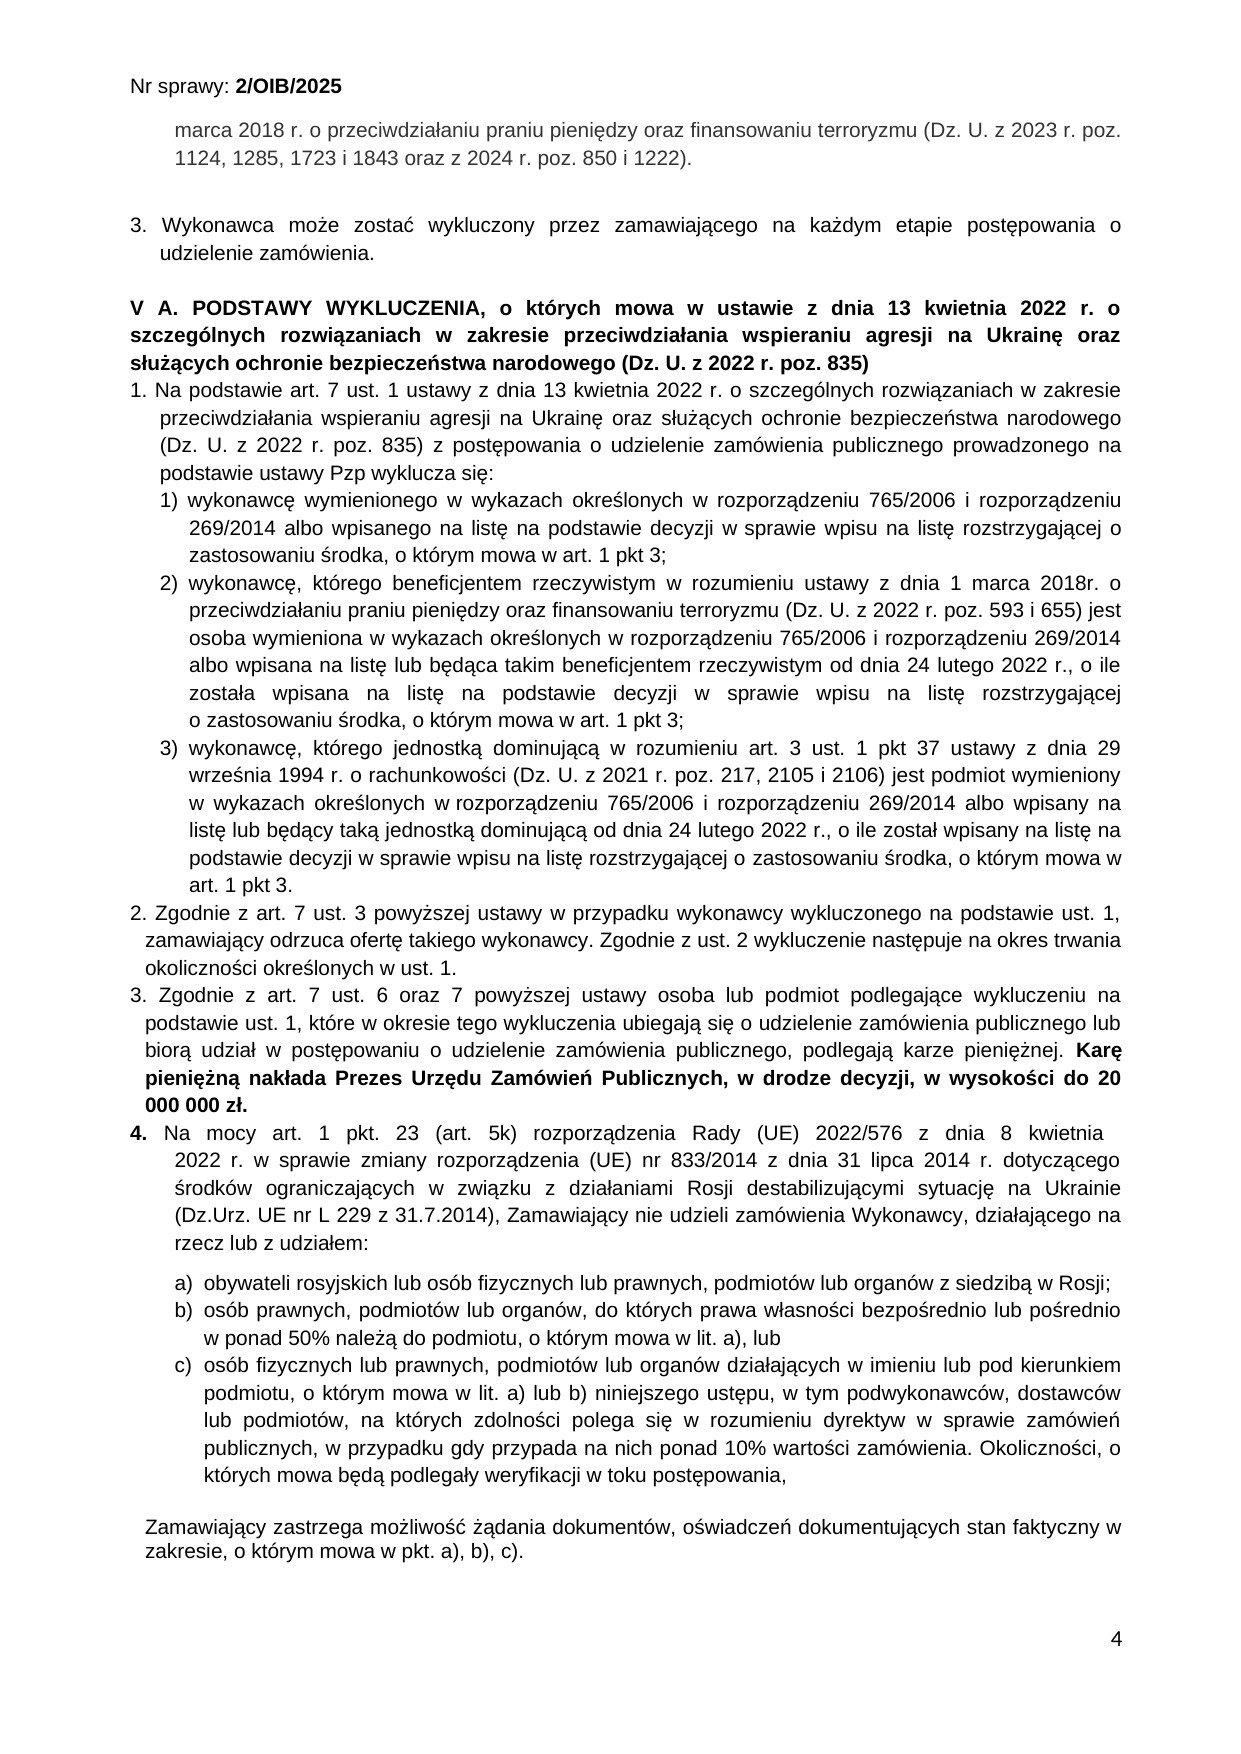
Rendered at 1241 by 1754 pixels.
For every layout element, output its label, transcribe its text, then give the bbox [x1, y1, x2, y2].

text a) obywateli rosyjskich lub osób fizycznych lub prawnych, podmiotów lub organów z siedzibą w Rosji; [174, 1271, 1122, 1294]
text 3. Wykonawca może zostać wykluczony przez zamawiającego na każdym etapie postępowania o udzielenie zamówienia. [130, 213, 1122, 264]
text 1. Na podstawie art. 7 ust. 1 ustawy z dnia 13 kwietnia 2022 r. o szczególnych rozwiązaniach w zakresie przeciwdziałania wspieraniu agresji na Ukrainę oraz służących ochronie bezpieczeństwa narodowego (Dz. U. z 2022 r. poz. 835) z postępowania o udzielenie zamówienia publicznego prowadzonego na podstawie ustawy Pzp wyklucza się: [130, 378, 1122, 484]
text Zamawiający zastrzega możliwość żądania dokumentów, oświadczeń dokumentujących stan faktyczny w zakresie, o którym mowa w pkt. a), b), c). [145, 1514, 1122, 1562]
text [130, 118, 1122, 169]
text 2) wykonawcę, którego beneficjentem rzeczywistym w rozumieniu ustawy z dnia 1 marca 2018r. o przeciwdziałaniu praniu pieniędzy oraz finansowaniu terroryzmu (Dz. U. z 2022 r. poz. 593 i 655) jest osoba wymieniona w wykazach określonych w rozporządzeniu 765/2006 i rozporządzeniu 269/2014 albo wpisana na listę lub będąca takim beneficjentem rzeczywistym od dnia 24 lutego 2022 r., o ile została wpisana na listę na podstawie decyzji w sprawie wpisu na listę rozstrzygającej o zastosowaniu środka, o którym mowa w art. 1 pkt 3; [159, 571, 1122, 732]
text 4. Na mocy art. 1 pkt. 23 (art. 5k) rozporządzenia Rady (UE) 2022/576 z dnia 8 kwietnia 2022 r. w sprawie zmiany rozporządzenia (UE) nr 833/2014 z dnia 31 lipca 2014 r. dotyczącego środków ograniczających w związku z działaniami Rosji destabilizującymi sytuację na Ukrainie (Dz.Urz. UE nr L 229 z 31.7.2014), Zamawiający nie udzieli zamówienia Wykonawcy, działającego na rzecz lub z udziałem: [130, 1121, 1122, 1254]
text 3. Zgodnie z art. 7 ust. 6 oraz 7 powyższej ustawy osoba lub podmiot podlegające wykluczeniu na podstawie ust. 1, które w okresie tego wykluczenia ubiegają się o udzielenie zamówienia publicznego lub biorą udział w postępowaniu o udzielenie zamówienia publicznego, podlegają karze pieniężnej. Karę pieniężną nakłada Prezes Urzędu Zamówień Publicznych, w drodze decyzji, w wysokości do 20 000 000 zł. [130, 983, 1122, 1117]
text b) osób prawnych, podmiotów lub organów, do których prawa własności bezpośrednio lub pośrednio w ponad 50% należą do podmiotu, o którym mowa w lit. a), lub [174, 1298, 1122, 1349]
text 3) wykonawcę, którego jednostką dominującą w rozumieniu art. 3 ust. 1 pkt 37 ustawy z dnia 29 września 1994 r. o rachunkowości (Dz. U. z 2021 r. poz. 217, 2105 i 2106) jest podmiot wymieniony w wykazach określonych w rozporządzeniu 765/2006 i rozporządzeniu 269/2014 albo wpisany na listę lub będący taką jednostką dominującą od dnia 24 lutego 2022 r., o ile został wpisany na listę na podstawie decyzji w sprawie wpisu na listę rozstrzygającej o zastosowaniu środka, o którym mowa w art. 1 pkt 3. [159, 736, 1122, 897]
text 1) wykonawcę wymienionego w wykazach określonych w rozporządzeniu 765/2006 i rozporządzeniu 269/2014 albo wpisanego na listę na podstawie decyzji w sprawie wpisu na listę rozstrzygającej o zastosowaniu środka, o którym mowa w art. 1 pkt 3; [159, 488, 1122, 567]
text c) osób fizycznych lub prawnych, podmiotów lub organów działających w imieniu lub pod kierunkiem podmiotu, o którym mowa w lit. a) lub b) niniejszego ustępu, w tym podwykonawców, dostawców lub podmiotów, na których zdolności polega się w rozumieniu dyrektyw w sprawie zamówień publicznych, w przypadku gdy przypada na nich ponad 10% wartości zamówienia. Okoliczności, o których mowa będą podlegały weryfikacji w toku postępowania, [174, 1353, 1122, 1487]
text V A. PODSTAWY WYKLUCZENIA, o których mowa w ustawie z dnia 13 kwietnia 2022 r. o szczególnych rozwiązaniach w zakresie przeciwdziałania wspieraniu agresji na Ukrainę oraz służących ochronie bezpieczeństwa narodowego (Dz. U. z 2022 r. poz. 835) [130, 296, 1122, 374]
text 2. Zgodnie z art. 7 ust. 3 powyższej ustawy w przypadku wykonawcy wykluczonego na podstawie ust. 1, zamawiający odrzuca ofertę takiego wykonawcy. Zgodnie z ust. 2 wykluczenie następuje na okres trwania okoliczności określonych w ust. 1. [130, 901, 1122, 979]
